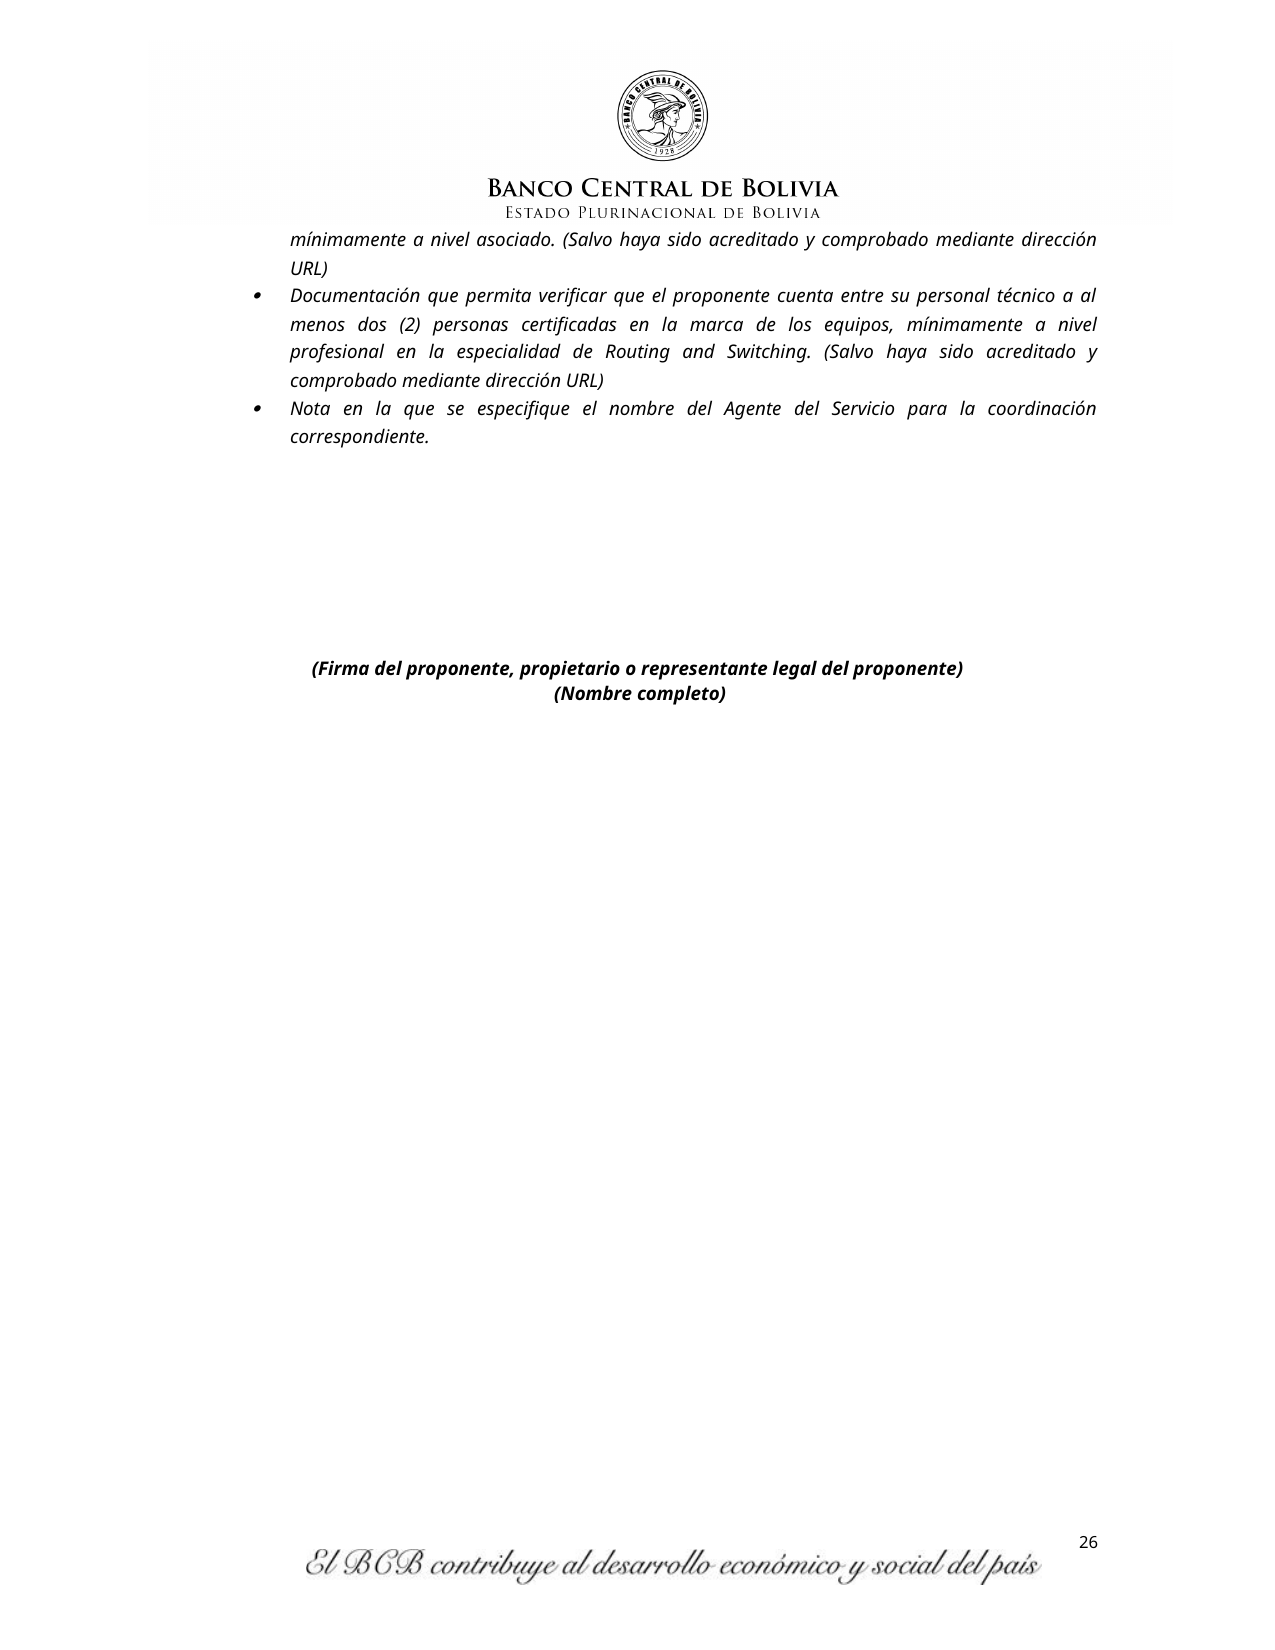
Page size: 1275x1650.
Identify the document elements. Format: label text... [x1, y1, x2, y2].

picture [147, 40, 1172, 225]
picture [306, 1549, 1042, 1585]
list Documentación que permita verificar que el proponente cuenta entre su personal técnico a al menos dos (2) personas certificadas en la marca de los equipos, mínimamente a nivel profesional en la especialidad de Routing and Switching. (Salvo haya sido acreditado y comprobado mediante dirección URL) [252, 283, 1098, 392]
list Nota en la que se especifique el nombre del Agente del Servicio para la coordinación correspondiente. [252, 395, 1098, 448]
text (Firma del proponente, propietario o representante legal del proponente) [177, 655, 1098, 681]
text (Nombre completo) [177, 681, 1098, 706]
